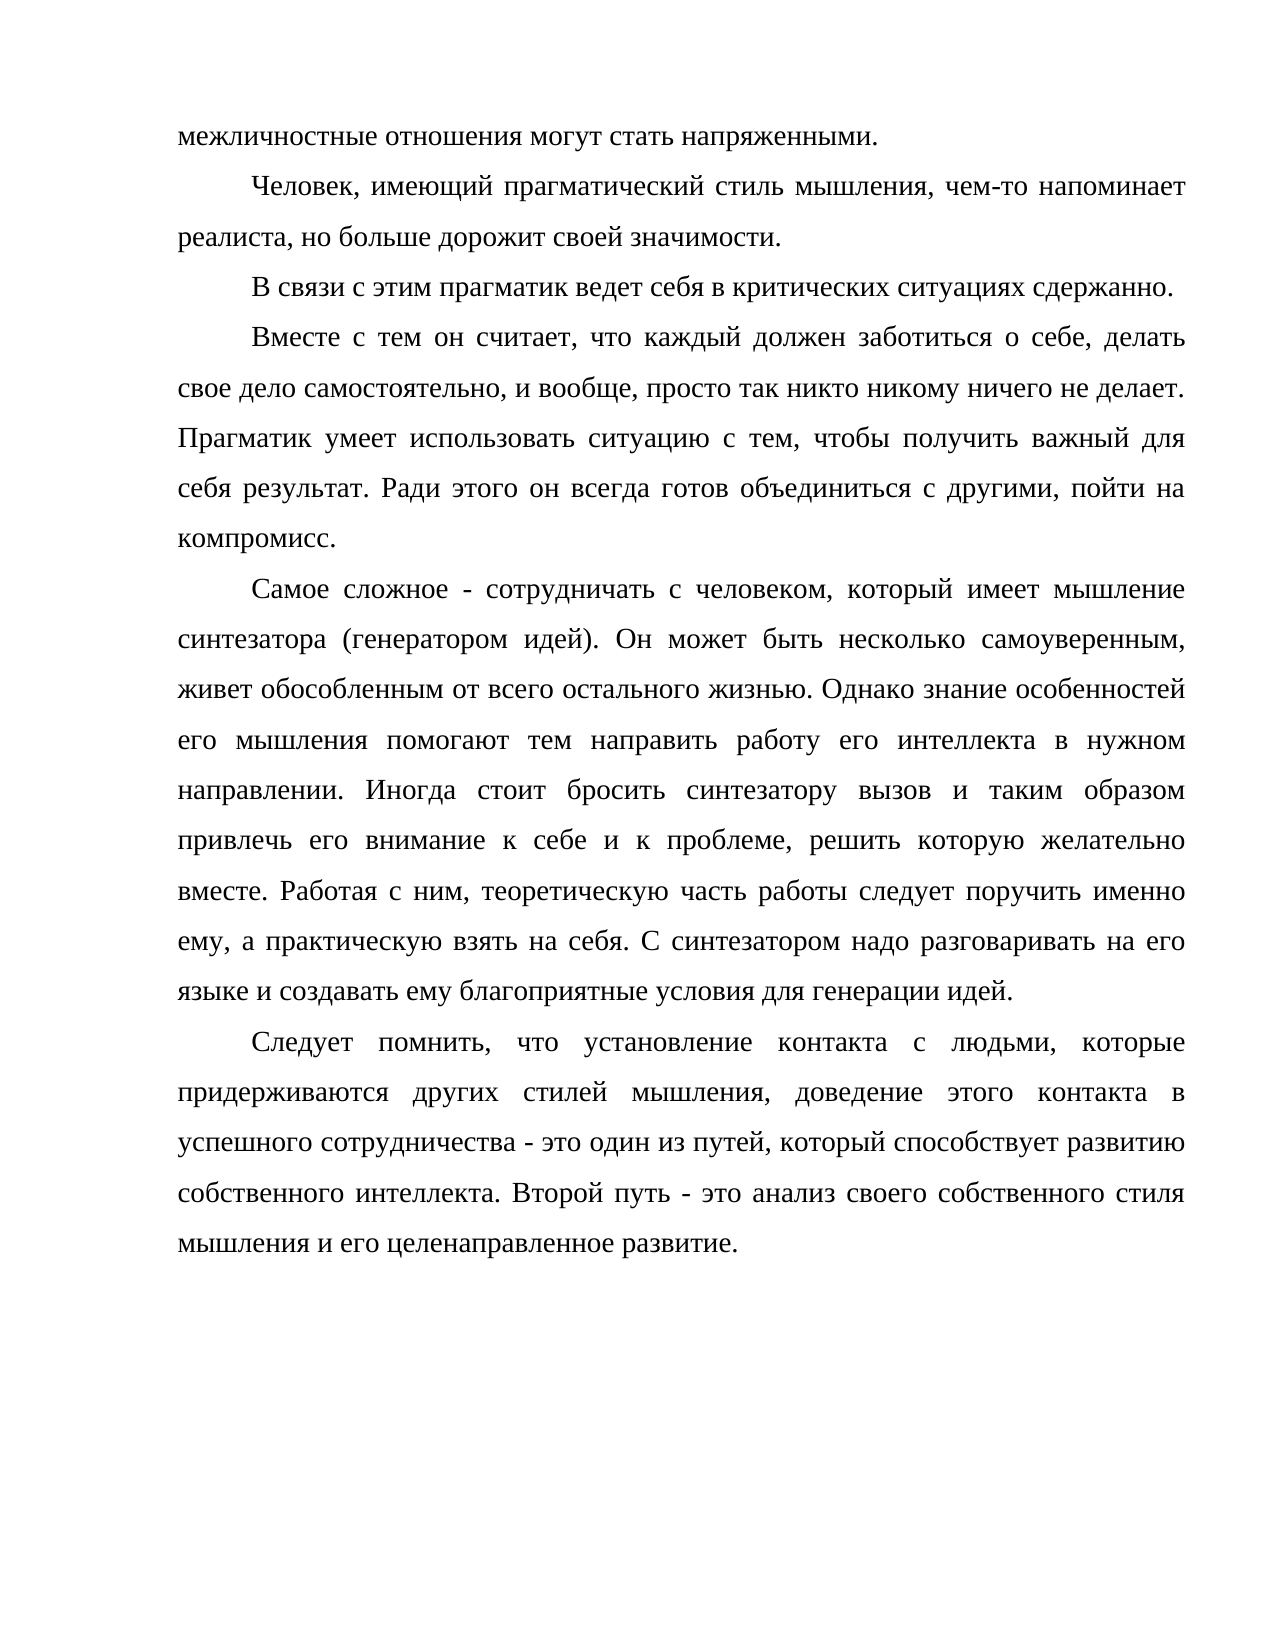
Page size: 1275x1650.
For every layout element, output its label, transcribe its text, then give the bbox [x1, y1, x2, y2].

text Следует помнить, что установление контакта с людьми, которые придерживаются других стилей мышления, доведение этого контакта в успешного сотрудничества - это один из путей, который способствует развитию собственного интеллекта. Второй путь - это анализ своего собственного стиля мышления и его целенаправленное развитие. [177, 1024, 1186, 1258]
text Самое сложное - сотрудничать с человеком, который имеет мышление синтезатора (генератором идей). Он может быть несколько самоуверенным, живет обособленным от всего остального жизнью. Однако знание особенностей его мышления помогают тем направить работу его интеллекта в нужном направлении. Иногда стоит бросить синтезатору вызов и таким образом привлечь его внимание к себе и к проблеме, решить которую желательно вместе. Работая с ним, теоретическую часть работы следует поручить именно ему, а практическую взять на себя. С синтезатором надо разговаривать на его языке и создавать ему благоприятные условия для генерации идей. [177, 571, 1186, 1007]
text Человек, имеющий прагматический стиль мышления, чем-то напоминает реалиста, но больше дорожит своей значимости. [177, 168, 1186, 252]
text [177, 118, 1186, 152]
text Вместе с тем он считает, что каждый должен заботиться о себе, делать свое дело самостоятельно, и вообще, просто так никто никому ничего не делает. Прагматик умеет использовать ситуацию с тем, чтобы получить важный для себя результат. Ради этого он всегда готов объединиться с другими, пойти на компромисс. [177, 319, 1186, 554]
text В связи с этим прагматик ведет себя в критических ситуациях сдержанно. [177, 269, 1186, 303]
